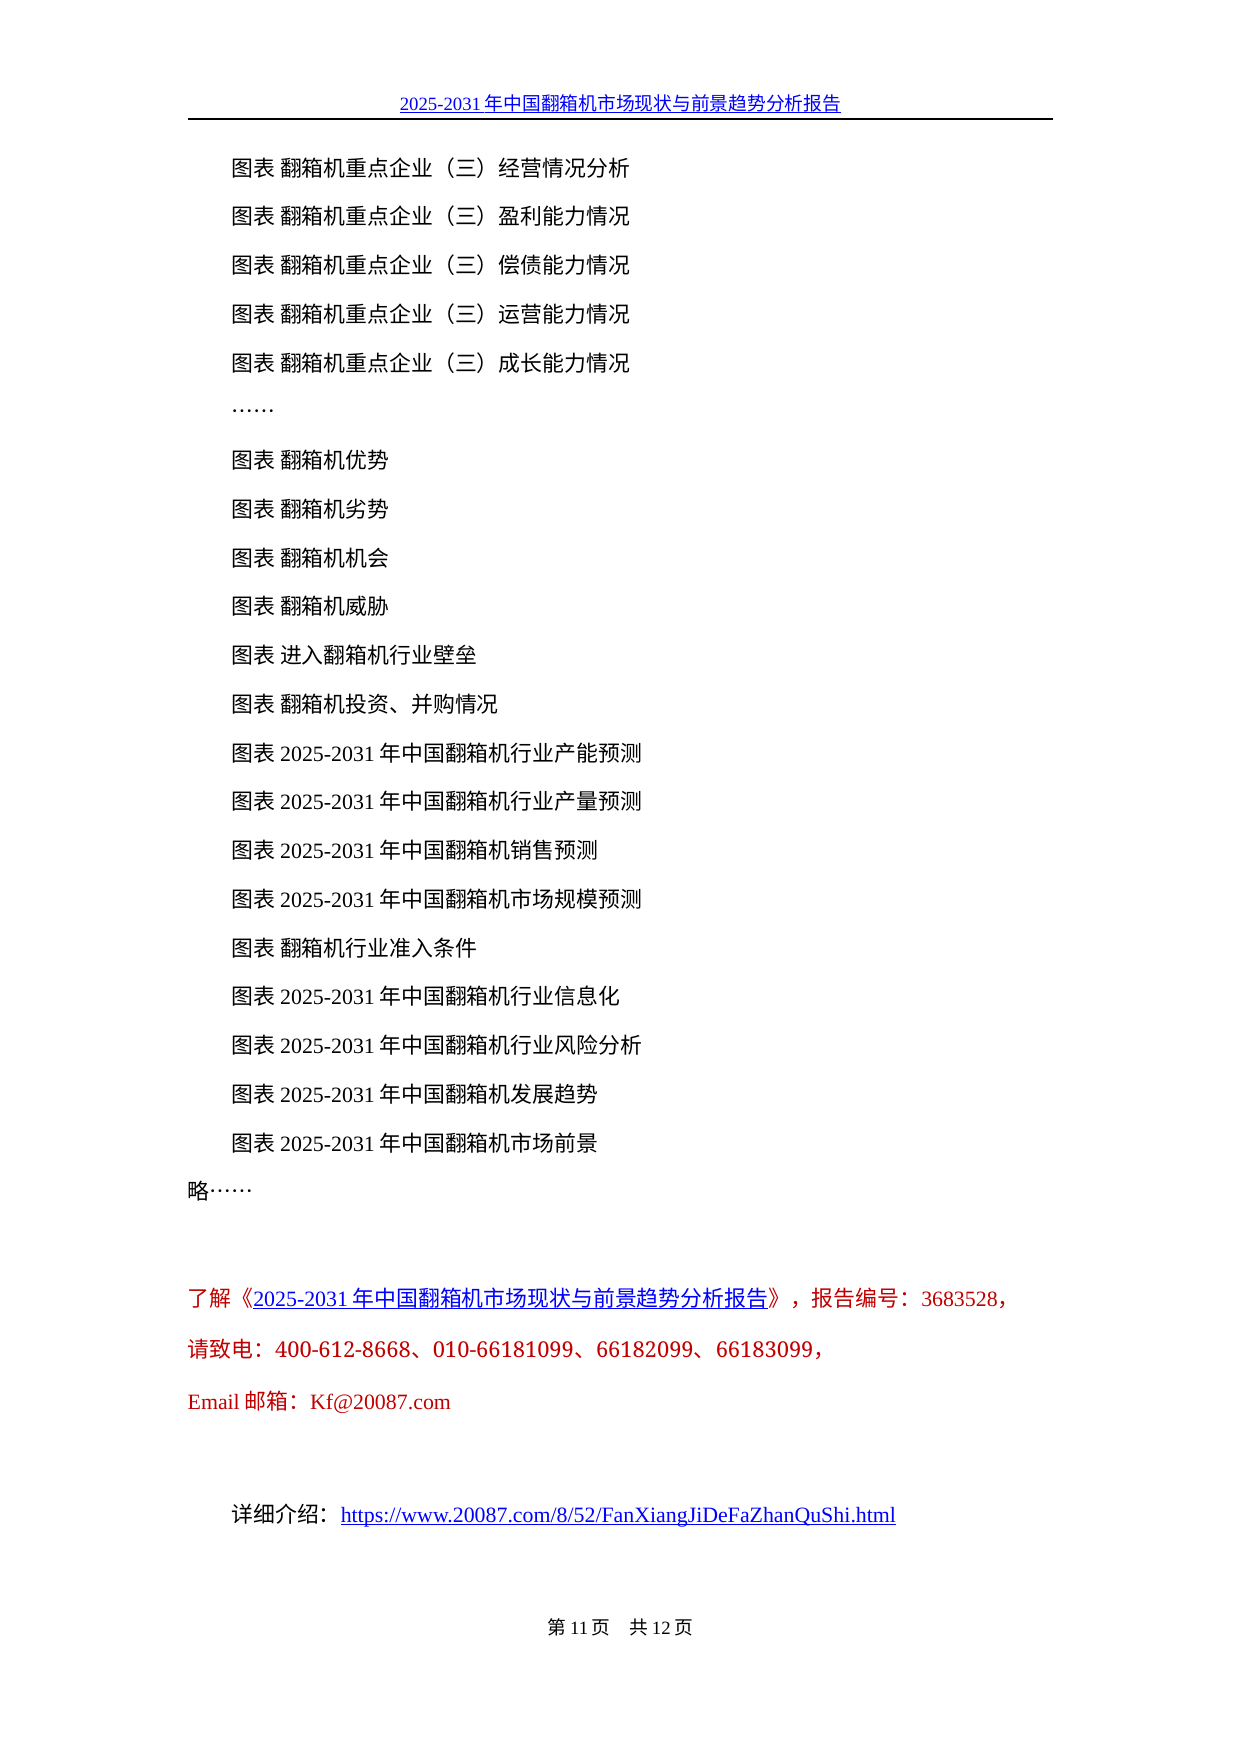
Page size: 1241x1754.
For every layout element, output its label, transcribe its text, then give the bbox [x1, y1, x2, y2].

text Email邮箱：Kf@20087.com [187, 1383, 1053, 1416]
text 了解《2025-2031年中国翻箱机市场现状与前景趋势分析报告》，报告编号：3683528， [187, 1280, 1053, 1313]
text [187, 150, 1053, 1206]
text 详细介绍：https://www.20087.com/8/52/FanXiangJiDeFaZhanQuShi.html [187, 1496, 1053, 1529]
text 请致电：400-612-8668、010-66181099、66182099、66183099， [187, 1332, 1053, 1364]
